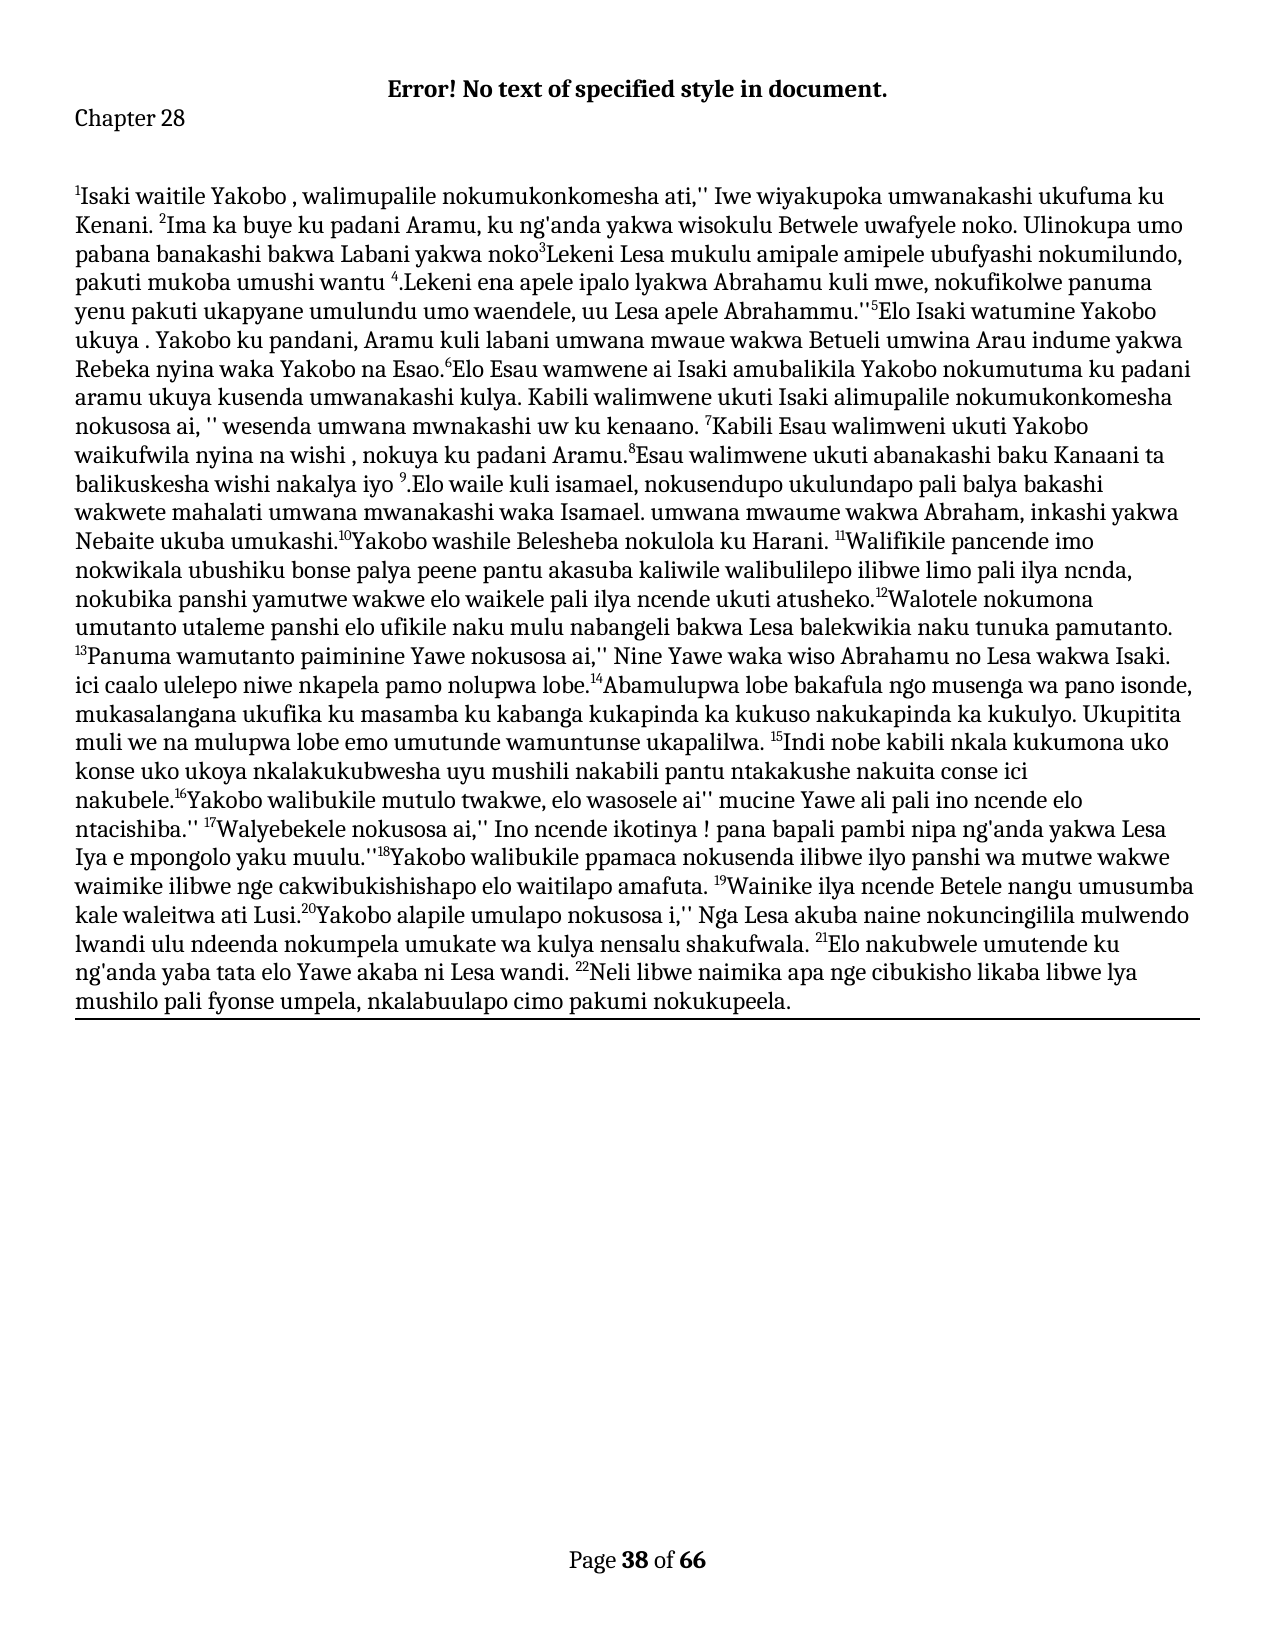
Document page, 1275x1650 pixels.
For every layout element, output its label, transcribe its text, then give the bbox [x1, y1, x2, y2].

text 1Isaki waitile Yakobo , walimupalile nokumukonkomesha ati,'' Iwe wiyakupoka umwanakashi ukufuma ku Kenani. 2Ima ka buye ku padani Aramu, ku ng'anda yakwa wisokulu Betwele uwafyele noko. Ulinokupa umo pabana banakashi bakwa Labani yakwa noko3Lekeni Lesa mukulu amipale amipele ubufyashi nokumilundo, pakuti mukoba umushi wantu 4.Lekeni ena apele ipalo lyakwa Abrahamu kuli mwe, nokufikolwe panuma yenu pakuti ukapyane umulundu umo waendele, uu Lesa apele Abrahammu.''5Elo Isaki watumine Yakobo ukuya . Yakobo ku pandani, Aramu kuli labani umwana mwaue wakwa Betueli umwina Arau indume yakwa Rebeka nyina waka Yakobo na Esao.6Elo Esau wamwene ai Isaki amubalikila Yakobo nokumutuma ku padani aramu ukuya kusenda umwanakashi kulya. Kabili walimwene ukuti Isaki alimupalile nokumukonkomesha nokusosa ai, '' wesenda umwana mwnakashi uw ku kenaano. 7Kabili Esau walimweni ukuti Yakobo waikufwila nyina na wishi , nokuya ku padani Aramu.8Esau walimwene ukuti abanakashi baku Kanaani ta balikuskesha wishi nakalya iyo 9.Elo waile kuli isamael, nokusendupo ukulundapo pali balya bakashi wakwete mahalati umwana mwanakashi waka Isamael. umwana mwaume wakwa Abraham, inkashi yakwa Nebaite ukuba umukashi.10Yakobo washile Belesheba nokulola ku Harani. 11Walifikile pancende imo nokwikala ubushiku bonse palya peene pantu akasuba kaliwile walibulilepo ilibwe limo pali ilya ncnda, nokubika panshi yamutwe wakwe elo waikele pali ilya ncende ukuti atusheko.12Walotele nokumona umutanto utaleme panshi elo ufikile naku mulu nabangeli bakwa Lesa balekwikia naku tunuka pamutanto. 13Panuma wamutanto paiminine Yawe nokusosa ai,'' Nine Yawe waka wiso Abrahamu no Lesa wakwa Isaki. ici caalo ulelepo niwe nkapela pamo nolupwa lobe.14Abamulupwa lobe bakafula ngo musenga wa pano isonde, mukasalangana ukufika ku masamba ku kabanga kukapinda ka kukuso nakukapinda ka kukulyo. Ukupitita muli we na mulupwa lobe emo umutunde wamuntunse ukapalilwa. 15Indi nobe kabili nkala kukumona uko konse uko ukoya nkalakukubwesha uyu mushili nakabili pantu ntakakushe nakuita conse ici nakubele.16Yakobo walibukile mutulo twakwe, elo wasosele ai'' mucine Yawe ali pali ino ncende elo ntacishiba.'' 17Walyebekele nokusosa ai,'' Ino ncende ikotinya ! pana bapali pambi nipa ng'anda yakwa Lesa Iya e mpongolo yaku muulu.''18Yakobo walibukile ppamaca nokusenda ilibwe ilyo panshi wa mutwe wakwe waimike ilibwe nge cakwibukishishapo elo waitilapo amafuta. 19Wainike ilya ncende Betele nangu umusumba kale waleitwa ati Lusi.20Yakobo alapile umulapo nokusosa i,'' Nga Lesa akuba naine nokuncingilila mulwendo lwandi ulu ndeenda nokumpela umukate wa kulya nensalu shakufwala. 21Elo nakubwele umutende ku ng'anda yaba tata elo Yawe akaba ni Lesa wandi. 22Neli libwe naimika apa nge cibukisho likaba libwe lya mushilo pali fyonse umpela, nkalabuulapo cimo pakumi nokukupeela. [75, 182, 1200, 1018]
text Chapter 28 [75, 104, 1200, 161]
